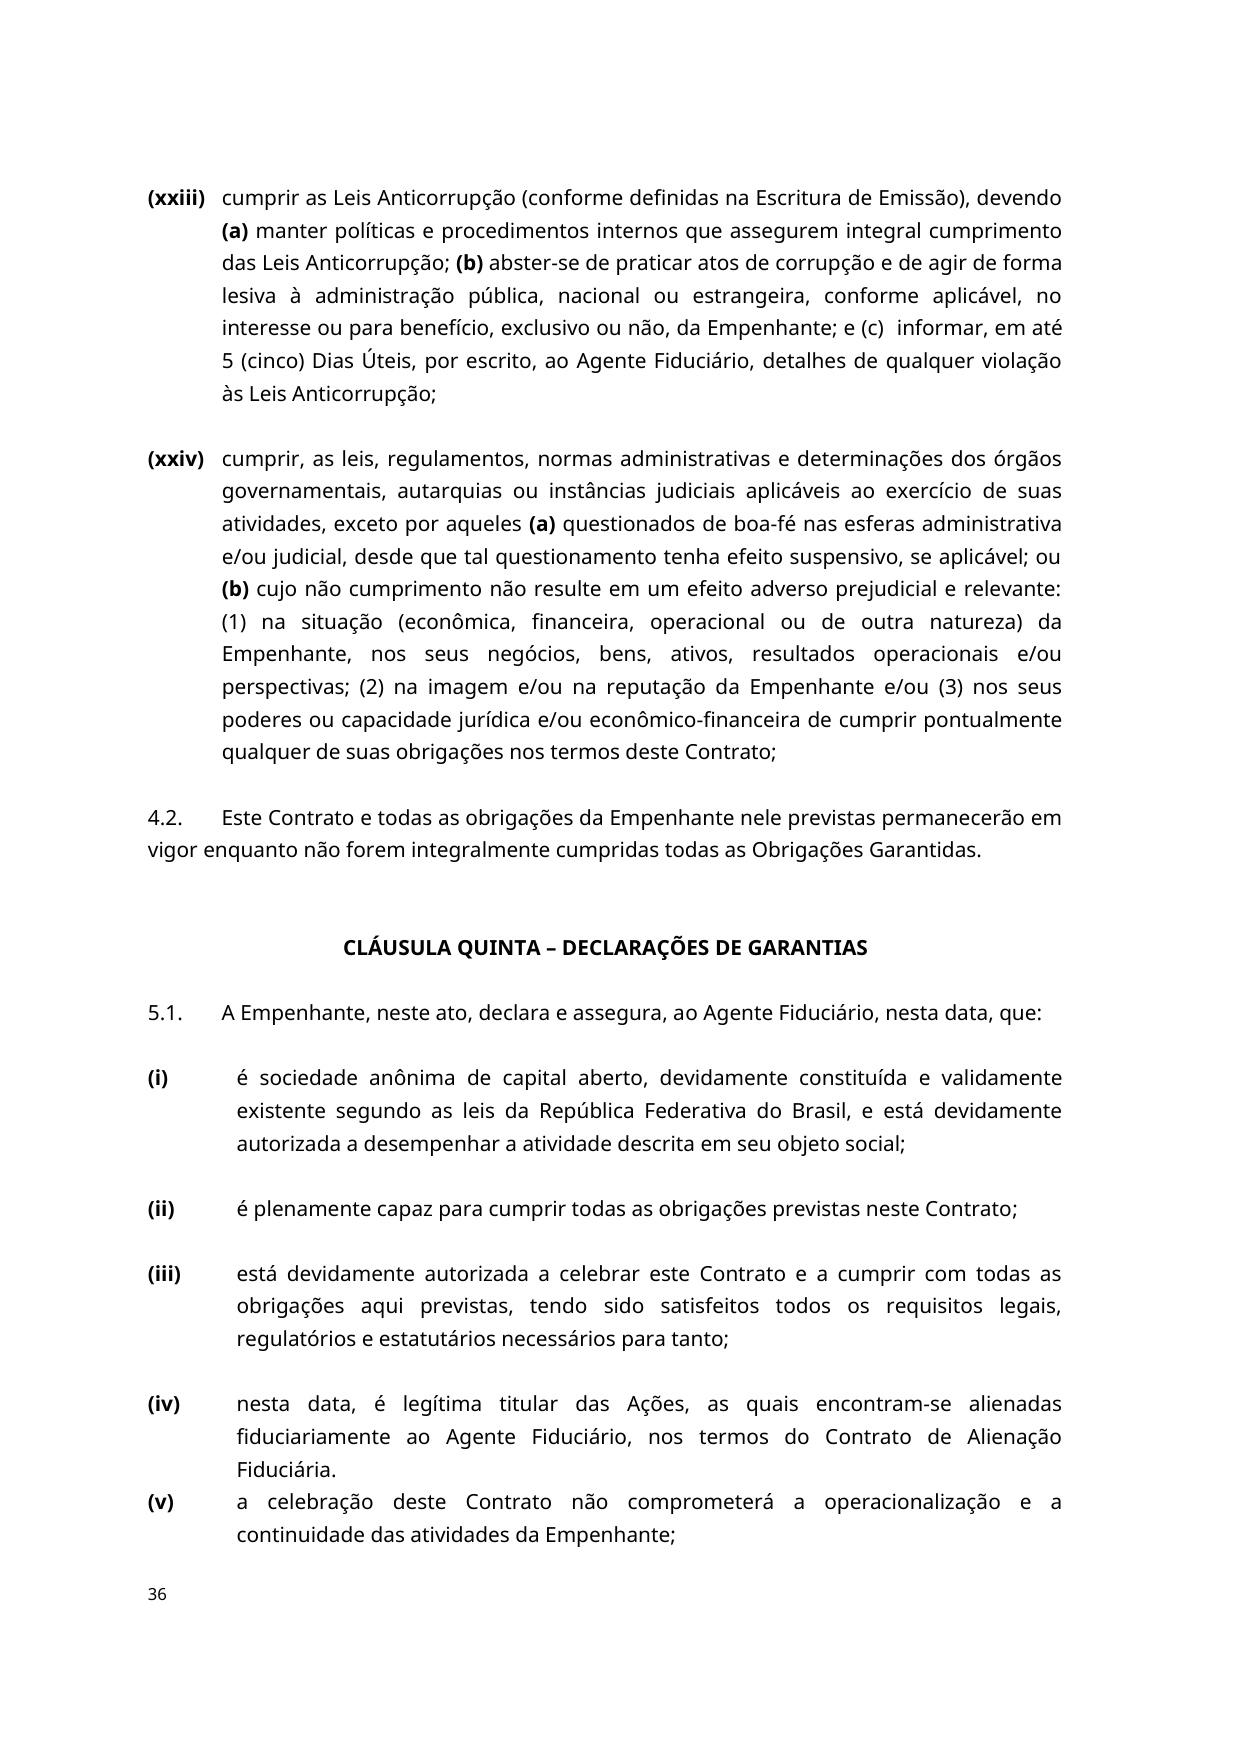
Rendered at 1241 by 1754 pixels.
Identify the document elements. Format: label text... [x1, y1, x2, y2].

list cumprir as Leis Anticorrupção (conforme definidas na Escritura de Emissão), devendo (a) manter políticas e procedimentos internos que assegurem integral cumprimento das Leis Anticorrupção; (b) abster-se de praticar atos de corrupção e de agir de forma lesiva à administração pública, nacional ou estrangeira, conforme aplicável, no interesse ou para benefício, exclusivo ou não, da Empenhante; e (c) informar, em até 5 (cinco) Dias Úteis, por escrito, ao Agente Fiduciário, detalhes de qualquer violação às Leis Anticorrupção; [148, 183, 1063, 407]
list CLÁUSULA QUINTA – DECLARAÇÕES DE GARANTIAS [148, 933, 1063, 961]
list A Empenhante, neste ato, declara e assegura, ao Agente Fiduciário, nesta data, que: [148, 998, 1063, 1027]
list Este Contrato e todas as obrigações da Empenhante nele previstas permanecerão em vigor enquanto não forem integralmente cumpridas todas as Obrigações Garantidas. [148, 803, 1063, 864]
list é sociedade anônima de capital aberto, devidamente constituída e validamente existente segundo as leis da República Federativa do Brasil, e está devidamente autorizada a desempenhar a atividade descrita em seu objeto social; [148, 1063, 1063, 1157]
list nesta data, é legítima titular das Ações, as quais encontram-se alienadas fiduciariamente ao Agente Fiduciário, nos termos do Contrato de Alienação Fiduciária. [148, 1389, 1063, 1483]
list é plenamente capaz para cumprir todas as obrigações previstas neste Contrato; [148, 1194, 1063, 1222]
list está devidamente autorizada a celebrar este Contrato e a cumprir com todas as obrigações aqui previstas, tendo sido satisfeitos todos os requisitos legais, regulatórios e estatutários necessários para tanto; [148, 1259, 1063, 1353]
list cumprir, as leis, regulamentos, normas administrativas e determinações dos órgãos governamentais, autarquias ou instâncias judiciais aplicáveis ao exercício de suas atividades, exceto por aqueles (a) questionados de boa-fé nas esferas administrativa e/ou judicial, desde que tal questionamento tenha efeito suspensivo, se aplicável; ou (b) cujo não cumprimento não resulte em um efeito adverso prejudicial e relevante: (1) na situação (econômica, financeira, operacional ou de outra natureza) da Empenhante, nos seus negócios, bens, ativos, resultados operacionais e/ou perspectivas; (2) na imagem e/ou na reputação da Empenhante e/ou (3) nos seus poderes ou capacidade jurídica e/ou econômico-financeira de cumprir pontualmente qualquer de suas obrigações nos termos deste Contrato; [148, 444, 1063, 766]
list a celebração deste Contrato não comprometerá a operacionalização e a continuidade das atividades da Empenhante; [148, 1487, 1063, 1548]
